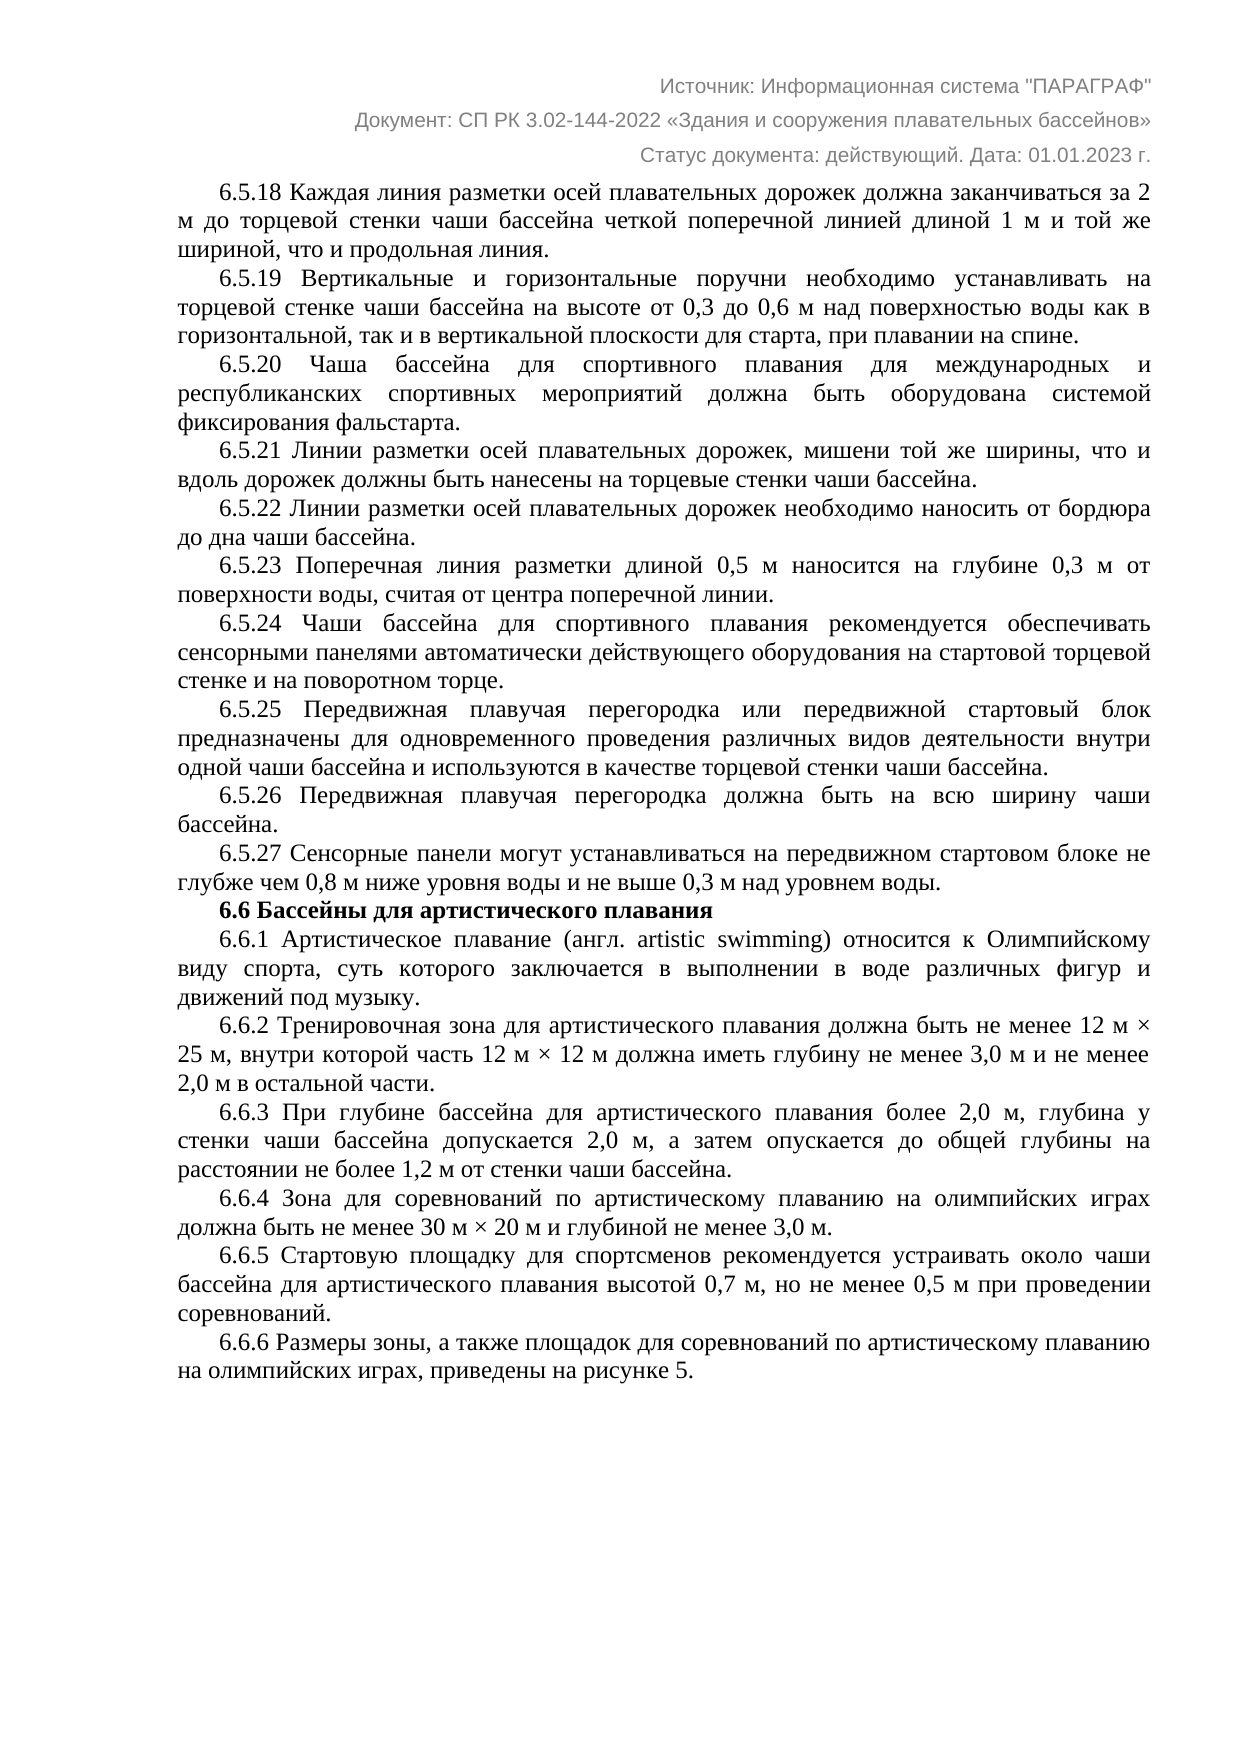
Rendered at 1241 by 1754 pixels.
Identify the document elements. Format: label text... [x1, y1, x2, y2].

text 6.5.27 Сенсорные панели могут устанавливаться на передвижном стартовом блоке не глубже чем 0,8 м ниже уровня воды и не выше 0,3 м над уровнем воды. [177, 838, 1152, 896]
text 6.6.4 Зона для соревнований по артистическому плаванию на олимпийских играх должна быть не менее 30 м × 20 м и глубиной не менее 3,0 м. [177, 1183, 1152, 1241]
text 6.5.19 Вертикальные и горизонтальные поручни необходимо устанавливать на торцевой стенке чаши бассейна на высоте от 0,3 до 0,6 м над поверхностью воды как в горизонтальной, так и в вертикальной плоскости для старта, при плавании на спине. [177, 263, 1152, 349]
text 6.5.26 Передвижная плавучая перегородка должна быть на всю ширину чаши бассейна. [177, 781, 1152, 838]
text 6.6.3 При глубине бассейна для артистического плавания более 2,0 м, глубина у стенки чаши бассейна допускается 2,0 м, а затем опускается до общей глубины на расстоянии не более 1,2 м от стенки чаши бассейна. [177, 1097, 1152, 1183]
text 6.6.2 Тренировочная зона для артистического плавания должна быть не менее 12 м × 25 м, внутри которой часть 12 м × 12 м должна иметь глубину не менее 3,0 м и не менее 2,0 м в остальной части. [177, 1011, 1152, 1097]
text 6.6.1 Артистическое плавание (англ. artistic swimming) относится к Олимпийскому виду спорта, суть которого заключается в выполнении в воде различных фигур и движений под музыку. [177, 924, 1152, 1011]
text 6.5.25 Передвижная плавучая перегородка или передвижной стартовый блок предназначены для одновременного проведения различных видов деятельности внутри одной чаши бассейна и используются в качестве торцевой стенки чаши бассейна. [177, 694, 1152, 781]
text 6.6.6 Размеры зоны, а также площадок для соревнований по артистическому плаванию на олимпийских играх, приведены на рисунке 5. [177, 1327, 1152, 1384]
text 6.6 Бассейны для артистического плавания [177, 896, 1152, 924]
text 6.5.20 Чаша бассейна для спортивного плавания для международных и республиканских спортивных мероприятий должна быть оборудована системой фиксирования фальстарта. [177, 349, 1152, 436]
text 6.5.18 Каждая линия разметки осей плавательных дорожек должна заканчиваться за 2 м до торцевой стенки чаши бассейна четкой поперечной линией длиной 1 м и той же шириной, что и продольная линия. [177, 177, 1152, 263]
text 6.5.24 Чаши бассейна для спортивного плавания рекомендуется обеспечивать сенсорными панелями автоматически действующего оборудования на стартовой торцевой стенке и на поворотном торце. [177, 608, 1152, 694]
text 6.6.5 Стартовую площадку для спортсменов рекомендуется устраивать около чаши бассейна для артистического плавания высотой 0,7 м, но не менее 0,5 м при проведении соревнований. [177, 1241, 1152, 1327]
text 6.5.21 Линии разметки осей плавательных дорожек, мишени той же ширины, что и вдоль дорожек должны быть нанесены на торцевые стенки чаши бассейна. [177, 436, 1152, 493]
text 6.5.23 Поперечная линия разметки длиной 0,5 м наносится на глубине 0,3 м от поверхности воды, считая от центра поперечной линии. [177, 551, 1152, 608]
text 6.5.22 Линии разметки осей плавательных дорожек необходимо наносить от бордюра до дна чаши бассейна. [177, 493, 1152, 551]
